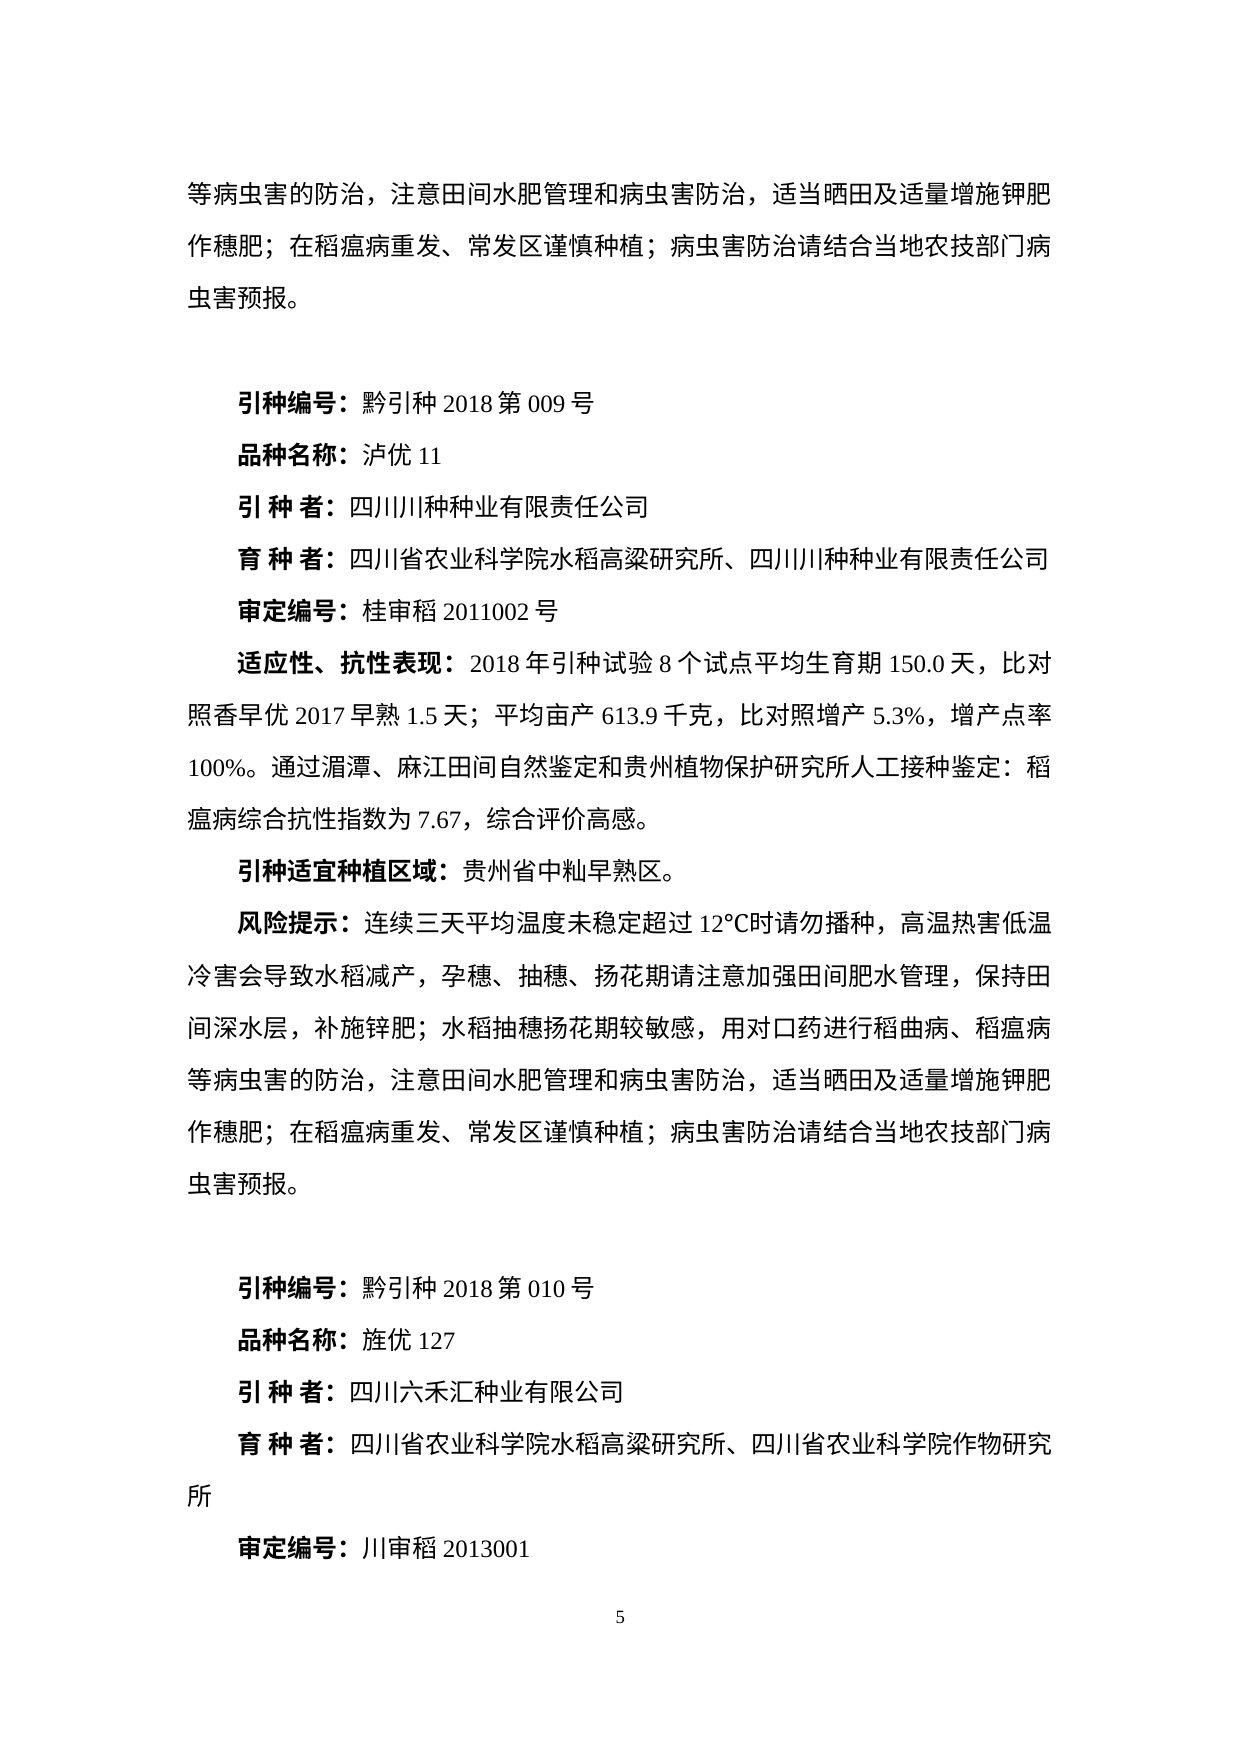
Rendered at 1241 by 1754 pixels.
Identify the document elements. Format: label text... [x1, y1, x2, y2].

text 引 种 者：四川川种种业有限责任公司 [187, 474, 1053, 527]
text 审定编号：桂审稻2011002号 [187, 579, 1053, 631]
text 引种编号：黔引种2018第009号 [187, 370, 1053, 422]
text 育 种 者：四川省农业科学院水稻高粱研究所、四川川种种业有限责任公司 [187, 527, 1053, 579]
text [187, 162, 1053, 318]
text 引种适宜种植区域：贵州省中籼早熟区。 [187, 839, 1053, 891]
text 引 种 者：四川六禾汇种业有限公司 [187, 1360, 1053, 1412]
text 品种名称：泸优11 [187, 422, 1053, 474]
text 品种名称：旌优127 [187, 1308, 1053, 1360]
text 适应性、抗性表现：2018年引种试验8个试点平均生育期150.0天，比对照香早优2017早熟1.5天；平均亩产613.9千克，比对照增产5.3%，增产点率100%。通过湄潭、麻江田间自然鉴定和贵州植物保护研究所人工接种鉴定：稻瘟病综合抗性指数为7.67，综合评价高感。 [187, 631, 1053, 839]
text 审定编号：川审稻2013001 [187, 1516, 1053, 1568]
text 育 种 者：四川省农业科学院水稻高粱研究所、四川省农业科学院作物研究所 [187, 1412, 1053, 1516]
text 引种编号：黔引种2018第010号 [187, 1256, 1053, 1308]
